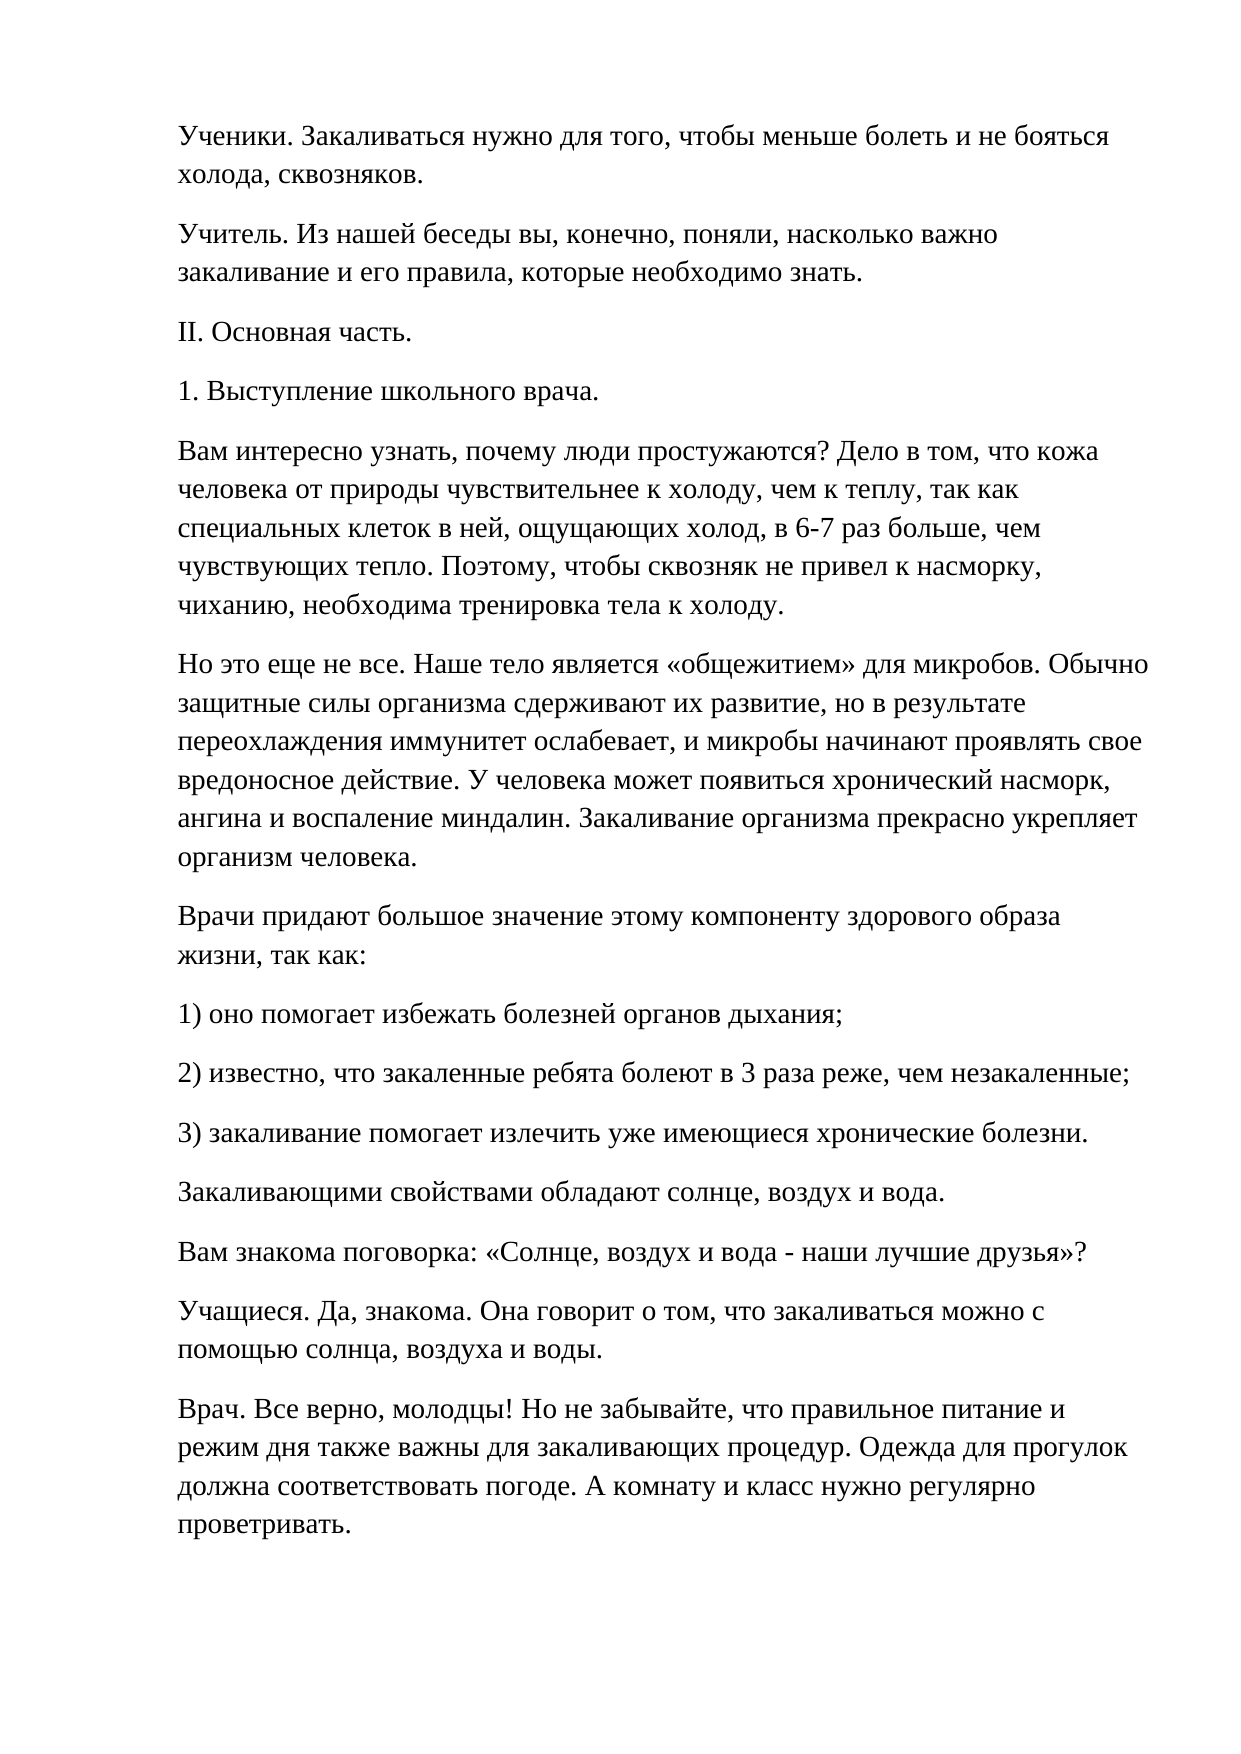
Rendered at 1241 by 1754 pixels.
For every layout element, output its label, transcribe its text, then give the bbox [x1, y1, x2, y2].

text Ученики. Закаливаться нужно для того, чтобы меньше болеть и не бояться холода, сквозняков. [177, 118, 1152, 190]
text Учитель. Из нашей беседы вы, конечно, поняли, насколько важно закаливание и его правила, которые необходимо знать. [177, 216, 1152, 288]
text 1. Выступление школьного врача. [177, 373, 1152, 407]
text 1) оно помогает избежать болезней органов дыхания; [177, 996, 1152, 1030]
text Закаливающими свойствами обладают солнце, воздух и вода. [177, 1174, 1152, 1208]
text Врачи придают большое значение этому компоненту здорового образа жизни, так как: [177, 898, 1152, 970]
text 3) закаливание помогает излечить уже имеющиеся хронические болезни. [177, 1115, 1152, 1148]
text Вам интересно узнать, почему люди простужаются? Дело в том, что кожа человека от природы чувствительнее к холоду, чем к теплу, так как специальных клеток в ней, ощущающих холод, в 6-7 раз больше, чем чувствующих тепло. Поэтому, чтобы сквозняк не привел к насморку, чиханию, необходима тренировка тела к холоду. [177, 433, 1152, 620]
text Врач. Все верно, молодцы! Но не забывайте, что правильное питание и режим дня также важны для закаливающих процедур. Одежда для прогулок должна соответствовать погоде. А комнату и класс нужно регулярно проветривать. [177, 1391, 1152, 1540]
text 2) известно, что закаленные ребята болеют в 3 раза реже, чем незакаленные; [177, 1056, 1152, 1089]
text Но это еще не все. Наше тело является «общежитием» для микробов. Обычно защитные силы организма сдерживают их развитие, но в результате переохлаждения иммунитет ослабевает, и микробы начинают проявлять свое вредоносное действие. У человека может появиться хронический насморк, ангина и воспаление миндалин. Закаливание организма прекрасно укрепляет организм человека. [177, 646, 1152, 872]
text Вам знакома поговорка: «Солнце, воздух и вода - наши лучшие друзья»? [177, 1234, 1152, 1267]
text Учащиеся. Да, знакома. Она говорит о том, что закаливаться можно с помощью солнца, воздуха и воды. [177, 1293, 1152, 1365]
text II. Основная часть. [177, 314, 1152, 347]
